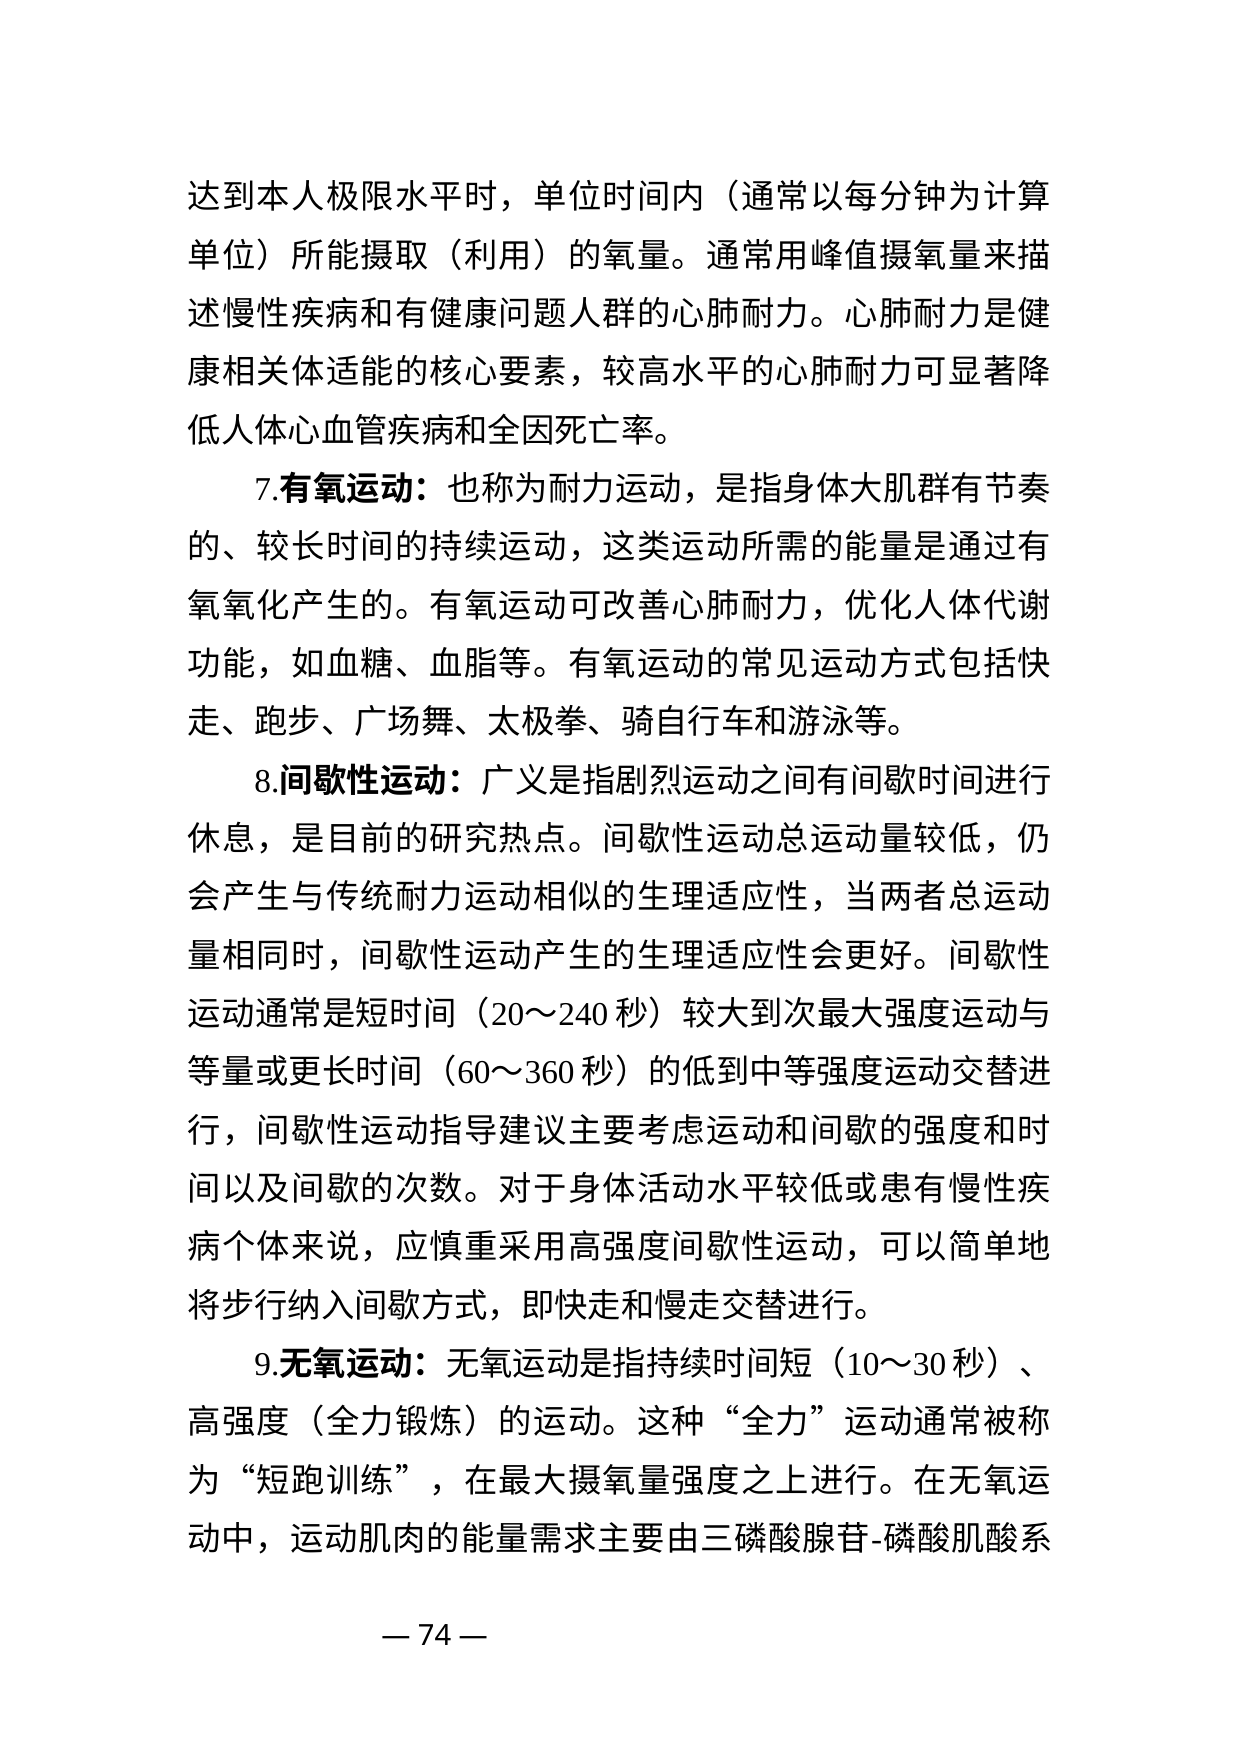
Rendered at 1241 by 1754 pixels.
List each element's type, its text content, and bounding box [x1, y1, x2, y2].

list 7.有氧运动：也称为耐力运动，是指身体大肌群有节奏的、较长时间的持续运动，这类运动所需的能量是通过有氧氧化产生的。有氧运动可改善心肺耐力，优化人体代谢功能，如血糖、血脂等。有氧运动的常见运动方式包括快走、跑步、广场舞、太极拳、骑自行车和游泳等。 [187, 454, 1053, 745]
list 8.间歇性运动：广义是指剧烈运动之间有间歇时间进行休息，是目前的研究热点。间歇性运动总运动量较低，仍会产生与传统耐力运动相似的生理适应性，当两者总运动量相同时，间歇性运动产生的生理适应性会更好。间歇性运动通常是短时间（20～240秒）较大到次最大强度运动与等量或更长时间（60～360秒）的低到中等强度运动交替进行，间歇性运动指导建议主要考虑运动和间歇的强度和时间以及间歇的次数。对于身体活动水平较低或患有慢性疾病个体来说，应慎重采用高强度间歇性运动，可以简单地将步行纳入间歇方式，即快走和慢走交替进行。 [187, 745, 1053, 1329]
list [187, 1329, 1053, 1562]
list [187, 162, 1053, 454]
